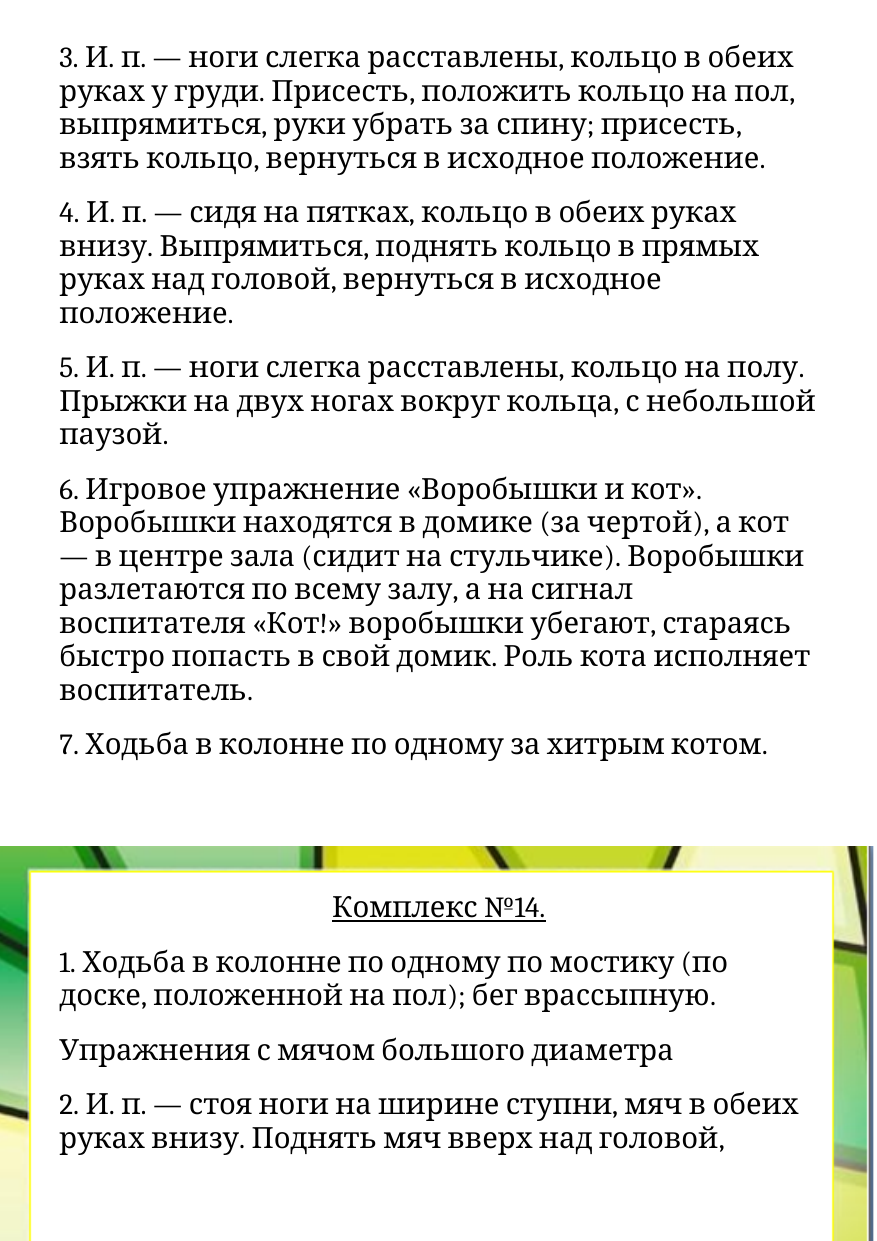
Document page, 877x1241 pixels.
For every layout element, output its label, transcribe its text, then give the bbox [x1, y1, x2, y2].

text 6. Игровое упражнение «Воробышки и кот». Воробышки находятся в домике (за чертой), а кот — в центре зала (сидит на стульчике). Воробышки разлетаются по всему залу, а на сигнал воспитателя «Кот!» воробышки убегают, стараясь быстро попасть в свой домик. Роль кота исполняет воспитатель. [59, 473, 818, 708]
text 3. И. п. — ноги слегка расставлены, кольцо в обеих руках у груди. Присесть, положить кольцо на пол, выпрямиться, руки убрать за спину; присесть, взять кольцо, вернуться в исходное положение. [59, 41, 818, 176]
text Комплекс №14. [59, 892, 818, 925]
text 5. И. п. — ноги слегка расставлены, кольцо на полу. Прыжки на двух ногах вокруг кольца, с небольшой паузой. [59, 351, 818, 452]
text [59, 1088, 818, 1155]
text Упражнения с мячом большого диаметра [59, 1034, 818, 1067]
picture [0, 846, 874, 1241]
text 1. Ходьба в колонне по одному по мостику (по доске, положенной на пол); бег врассыпную. [59, 946, 818, 1013]
text 7. Ходьба в колонне по одному за хитрым котом. [59, 728, 818, 762]
text 4. И. п. — сидя на пятках, кольцо в обеих руках внизу. Выпрямиться, поднять кольцо в прямых руках над головой, вернуться в исходное положение. [59, 196, 818, 331]
